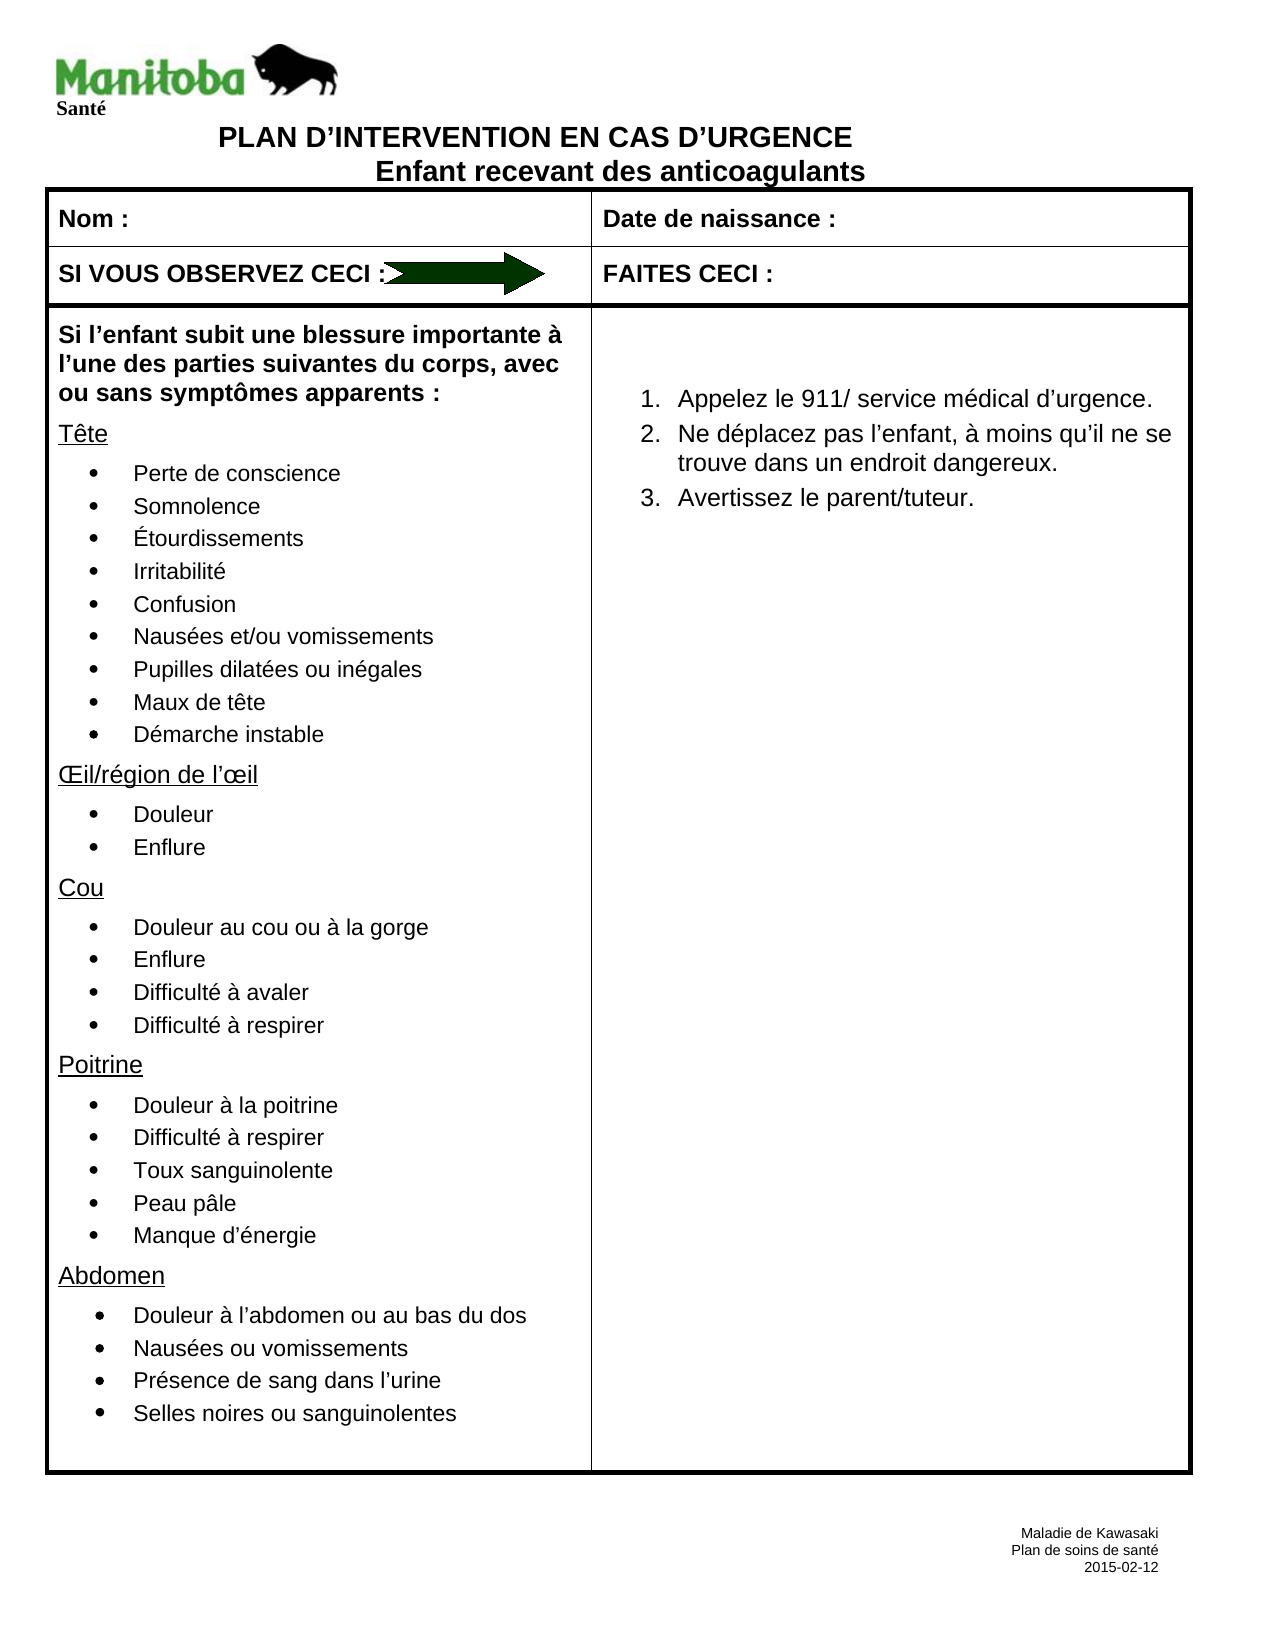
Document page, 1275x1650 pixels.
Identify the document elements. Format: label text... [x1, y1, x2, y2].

text Enfant recevant des anticoagulants [45, 153, 1196, 187]
table_cell FAITES CECI : [592, 247, 1188, 303]
table_cell Appelez le 911/ service médical d’urgence. Ne déplacez pas l’enfant, à moins qu’il ne se trouve dans un endroit dangereux. Avertissez le parent/tuteur. [592, 308, 1188, 1470]
table_header Date de naissance : [592, 192, 1188, 246]
subtitle PLAN D’INTERVENTION EN CAS D’URGENCE [0, 120, 1196, 153]
table_cell Si l’enfant subit une blessure importante à l’une des parties suivantes du corps, avec ou sans symptômes apparents : Tête Perte de conscience Somnolence Étourdissements Irritabilité Confusion Nausées et/ou vomissements Pupilles dilatées ou inégales Maux de tête Démarche instable Œil/région de l’œil Douleur Enflure Cou Douleur au cou ou à la gorge Enflure Difficulté à avaler Difficulté à respirer Poitrine Douleur à la poitrine Difficulté à respirer Toux sanguinolente Peau pâle Manque d’énergie Abdomen Douleur à l’abdomen ou au bas du dos Nausées ou vomissements Présence de sang dans l’urine Selles noires ou sanguinolentes [49, 308, 591, 1470]
table_cell SI VOUS OBSERVEZ CECI : [49, 247, 591, 303]
picture [56, 44, 338, 96]
table_header Nom : [49, 192, 591, 246]
